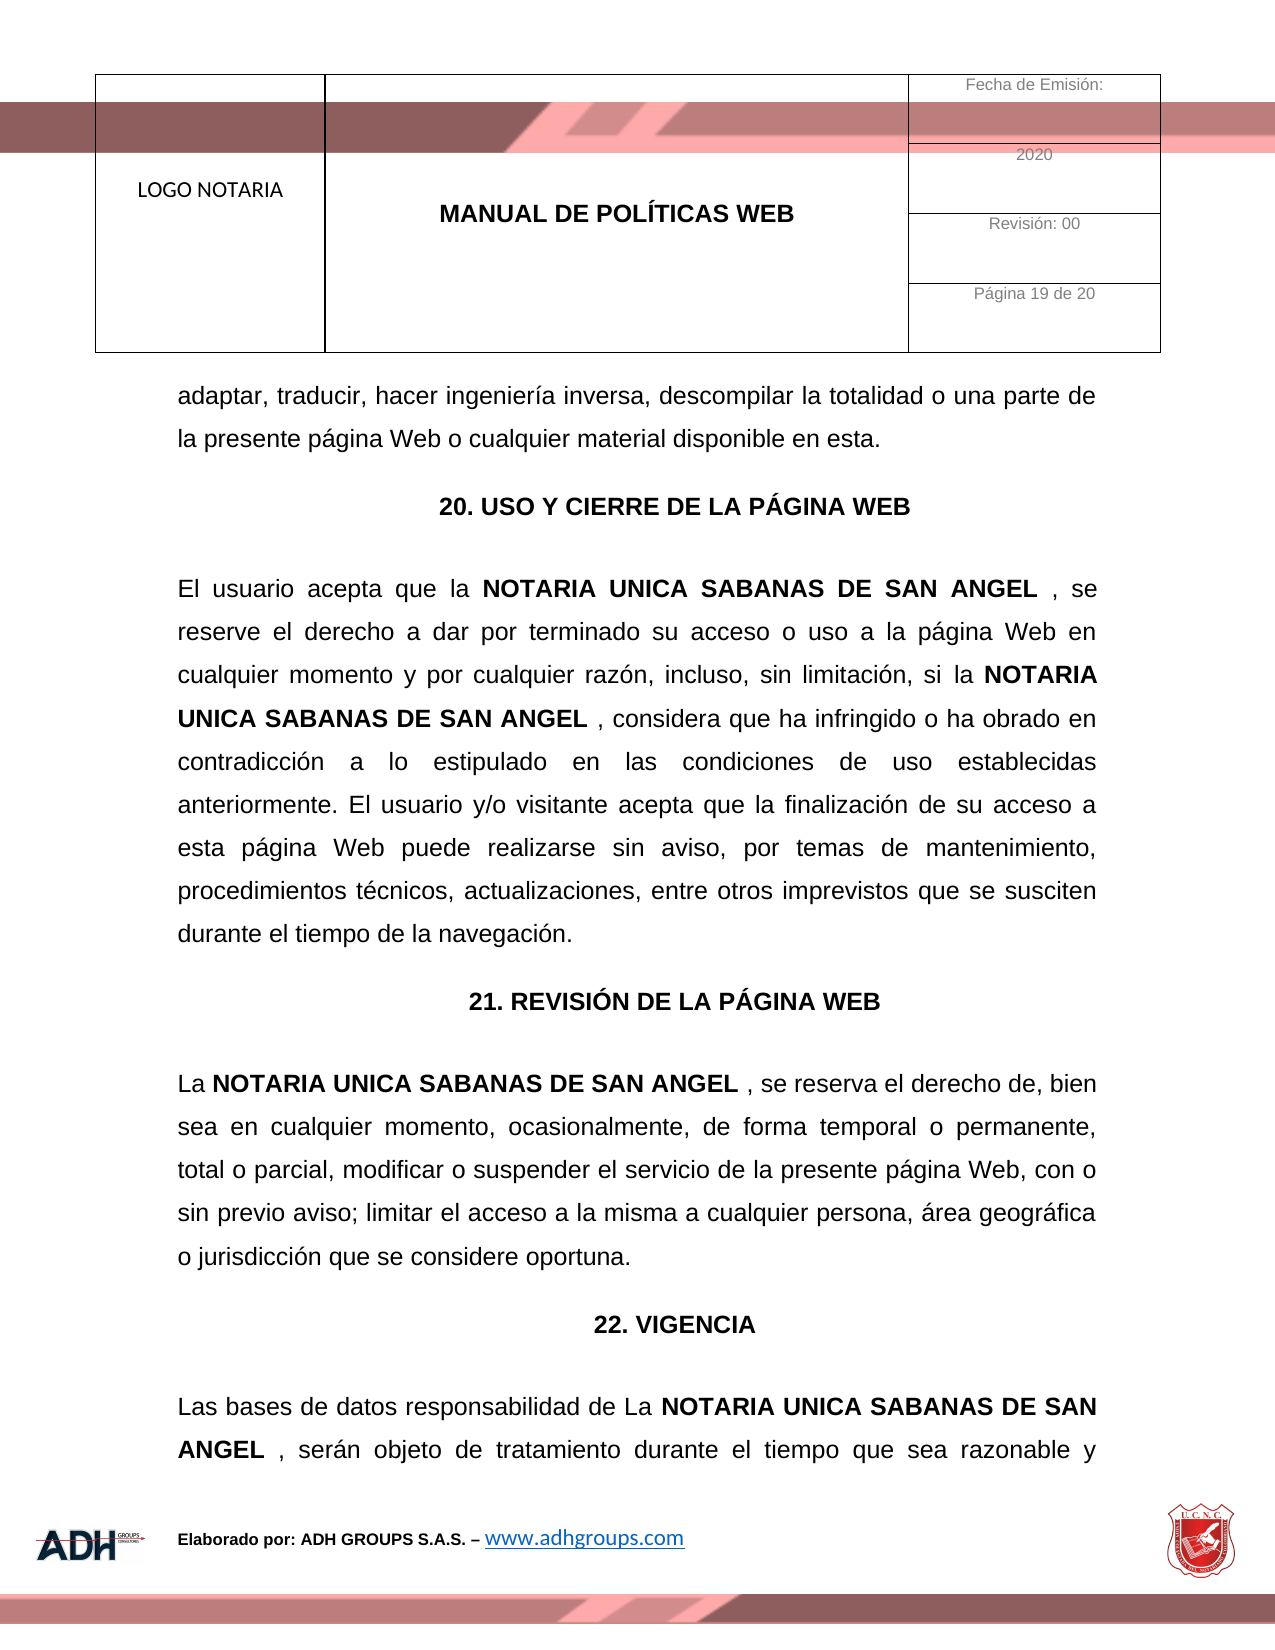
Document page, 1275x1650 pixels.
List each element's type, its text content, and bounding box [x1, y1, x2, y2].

subtitle 20. USO Y CIERRE DE LA PÁGINA WEB [252, 492, 1098, 521]
text La NOTARIA UNICA SABANAS DE SAN ANGEL , se reserva el derecho de, bien sea en cualquier momento, ocasionalmente, de forma temporal o permanente, total o parcial, modificar o suspender el servicio de la presente página Web, con o sin previo aviso; limitar el acceso a la misma a cualquier persona, área geográfica o jurisdicción que se considere oportuna. [177, 1069, 1098, 1270]
picture [1167, 1503, 1235, 1578]
subtitle 21. REVISIÓN DE LA PÁGINA WEB [252, 987, 1098, 1016]
text El usuario acepta que la NOTARIA UNICA SABANAS DE SAN ANGEL , se reserve el derecho a dar por terminado su acceso o uso a la página Web en cualquier momento y por cualquier razón, incluso, sin limitación, si la NOTARIA UNICA SABANAS DE SAN ANGEL , considera que ha infringido o ha obrado en contradicción a lo estipulado en las condiciones de uso establecidas anteriormente. El usuario y/o visitante acepta que la finalización de su acceso a esta página Web puede realizarse sin aviso, por temas de mantenimiento, procedimientos técnicos, actualizaciones, entre otros imprevistos que se susciten durante el tiempo de la navegación. [177, 574, 1098, 948]
picture [36, 1528, 146, 1565]
subtitle 22. VIGENCIA [252, 1310, 1098, 1338]
